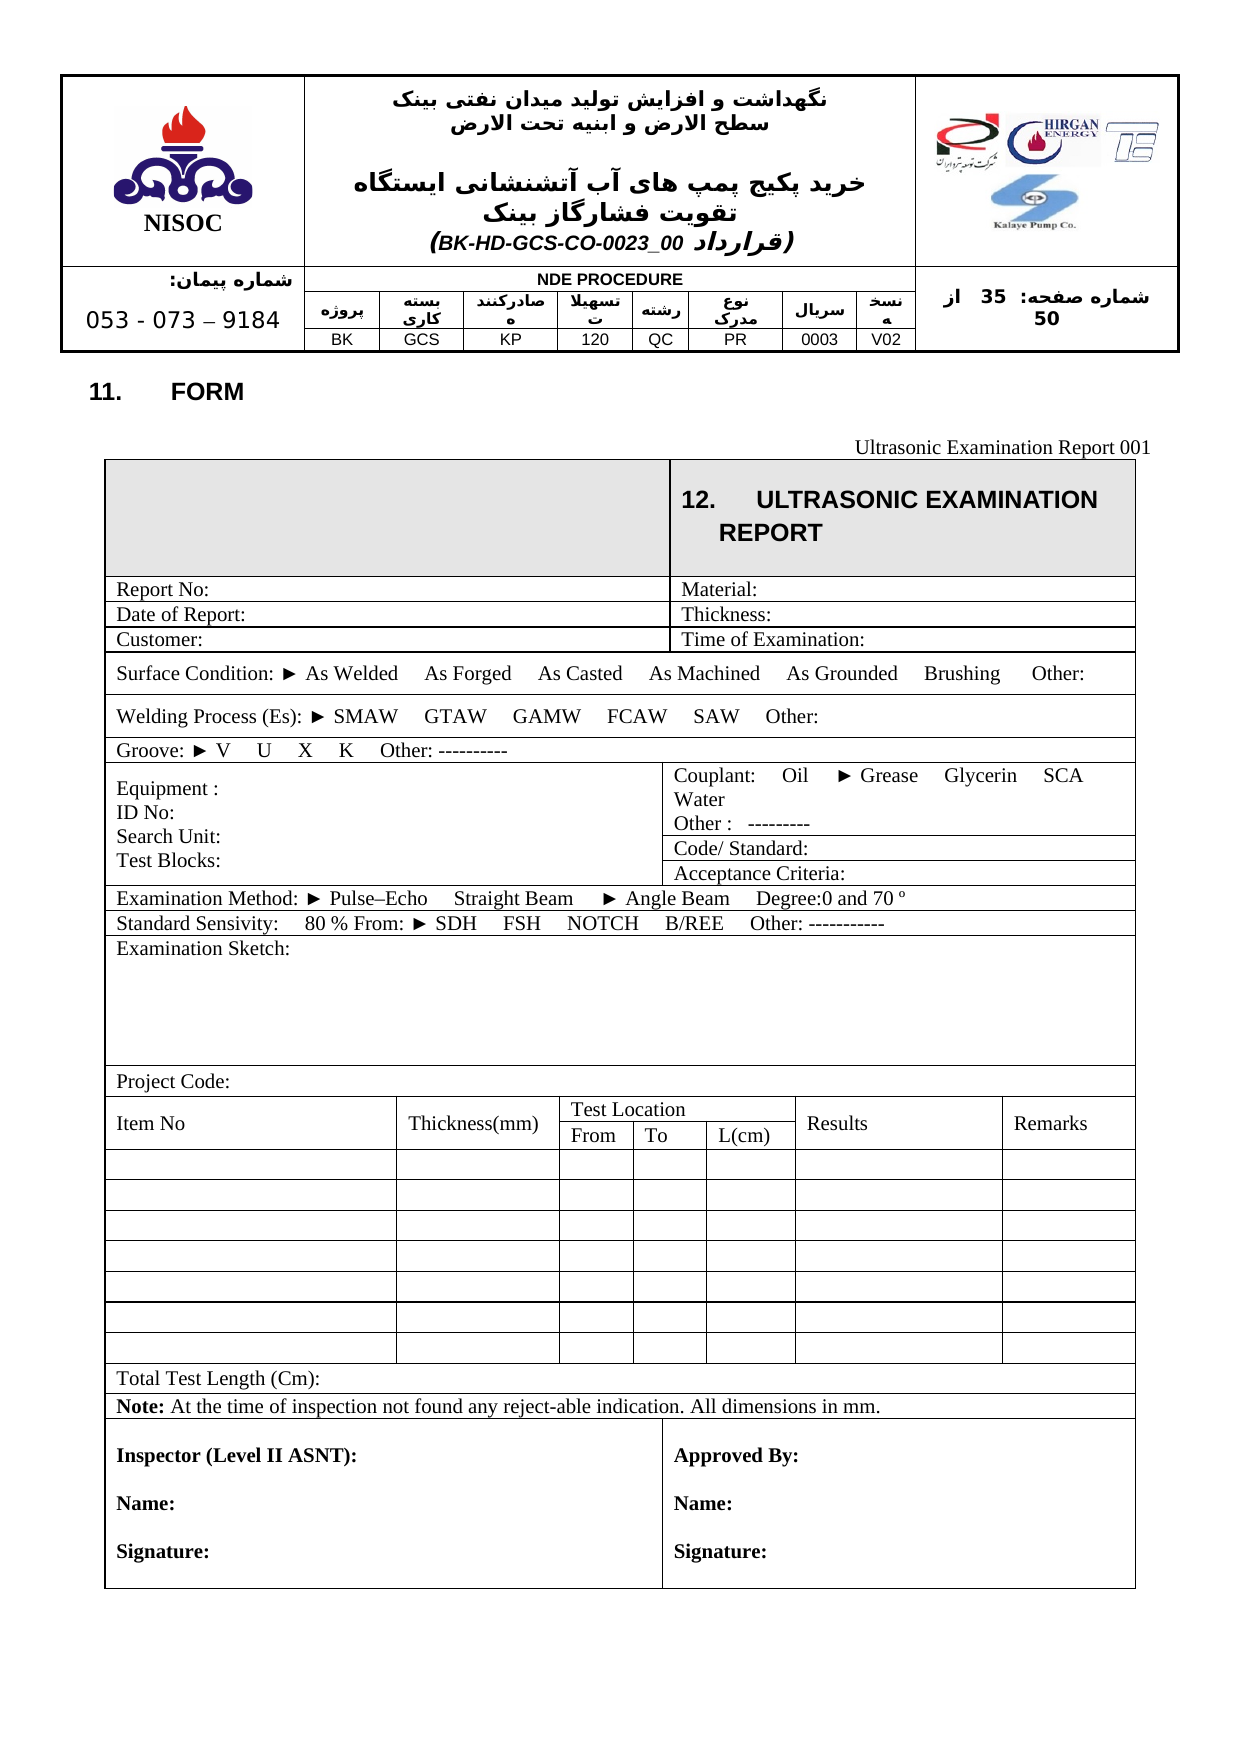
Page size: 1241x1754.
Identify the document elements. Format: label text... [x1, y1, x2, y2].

table_cell Code/ Standard: [663, 836, 1135, 860]
table_cell Welding Process (Es): ► SMAW GTAW GAMW FCAW SAW Other: [106, 695, 1135, 737]
table_cell Thickness: [671, 602, 1135, 626]
table_cell [1003, 1333, 1135, 1362]
table_cell [1003, 1272, 1135, 1301]
table_cell [796, 1150, 1002, 1179]
table_cell Total Test Length (Cm): [106, 1364, 1135, 1393]
table_cell [707, 1272, 795, 1301]
table_cell [1003, 1241, 1135, 1271]
table_cell Material: [671, 577, 1135, 601]
table_cell [634, 1333, 706, 1362]
table_cell Equipment : ID No: Search Unit: Test Blocks: [106, 763, 662, 885]
table_cell [560, 1241, 633, 1271]
table_cell [634, 1303, 706, 1332]
table_cell Note: At the time of inspection not found any reject-able indication. All dimensions in mm. [106, 1394, 1135, 1418]
table_cell Surface Condition: ► As Welded As Forged As Casted As Machined As Grounded Brushing Other: [106, 653, 1135, 694]
table_cell [634, 1211, 706, 1240]
table_cell To [634, 1122, 706, 1149]
table_cell Date of Report: [106, 602, 669, 626]
table_cell [634, 1180, 706, 1210]
table_cell [707, 1241, 795, 1271]
table_cell Standard Sensivity: 80 % From: ► SDH FSH NOTCH B/REE Other: ----------- [106, 911, 1135, 935]
table_cell [1003, 1180, 1135, 1210]
table_cell [106, 1150, 396, 1179]
table_cell Project Code: [106, 1066, 1135, 1096]
table_cell [796, 1211, 1002, 1240]
table_cell Inspector (Level II ASNT): Name: Signature: [106, 1419, 662, 1587]
table_cell Examination Method: ► Pulse–Echo Straight Beam ► Angle Beam Degree:0 and 70 º [106, 886, 1135, 910]
table_cell [796, 1333, 1002, 1362]
picture [934, 111, 1160, 232]
table_cell [397, 1272, 559, 1301]
table_header [106, 460, 669, 576]
table_cell Thickness(mm) [397, 1097, 559, 1149]
table_cell [397, 1211, 559, 1240]
table_cell Report No: [106, 577, 669, 601]
table_cell [560, 1303, 633, 1332]
table_cell [397, 1150, 559, 1179]
table_cell [796, 1272, 1002, 1301]
table_cell [707, 1211, 795, 1240]
table_cell [106, 1272, 396, 1301]
table_cell [106, 1241, 396, 1271]
table_cell [397, 1241, 559, 1271]
table_cell Test Location [560, 1097, 795, 1121]
table_cell [560, 1180, 633, 1210]
subtitle FORM [89, 377, 1152, 406]
table_cell [1003, 1211, 1135, 1240]
table_cell From [560, 1122, 633, 1149]
table_cell Results [796, 1097, 1002, 1149]
table_cell Time of Examination: [671, 628, 1135, 651]
table_cell Examination Sketch: [106, 936, 1135, 1065]
table_cell [106, 1333, 396, 1362]
table_cell Remarks [1003, 1097, 1135, 1149]
table_cell [397, 1333, 559, 1362]
table_cell Couplant: Oil ► Grease Glycerin SCA Water Other : --------- [663, 763, 1135, 835]
table_cell [106, 1211, 396, 1240]
table_cell Approved By: Name: Signature: [663, 1419, 1135, 1587]
text Ultrasonic Examination Report 001 [89, 435, 1152, 459]
table_header Ultrasonic Examination Report [671, 460, 1135, 576]
table_cell Item No [106, 1097, 396, 1149]
table_cell [707, 1333, 795, 1362]
table_cell [560, 1150, 633, 1179]
table_cell [1003, 1303, 1135, 1332]
table_cell [106, 1180, 396, 1210]
table_cell [1003, 1150, 1135, 1179]
table_cell [560, 1272, 633, 1301]
table_cell L(cm) [707, 1122, 795, 1149]
table_cell [707, 1303, 795, 1332]
table_cell [634, 1272, 706, 1301]
table_cell [397, 1180, 559, 1210]
table_cell [634, 1150, 706, 1179]
table_cell [796, 1241, 1002, 1271]
table_cell [106, 1303, 396, 1332]
picture [113, 106, 253, 208]
table_cell [707, 1180, 795, 1210]
table_cell [707, 1150, 795, 1179]
table_cell [560, 1333, 633, 1362]
table_cell [560, 1211, 633, 1240]
table_cell Groove: ► V U X K Other: ---------- [106, 738, 1135, 762]
table_cell Customer: [106, 628, 669, 651]
table_cell [796, 1180, 1002, 1210]
table_cell [796, 1303, 1002, 1332]
table_cell [634, 1241, 706, 1271]
table_cell Acceptance Criteria: [663, 861, 1135, 885]
table_cell [397, 1303, 559, 1332]
